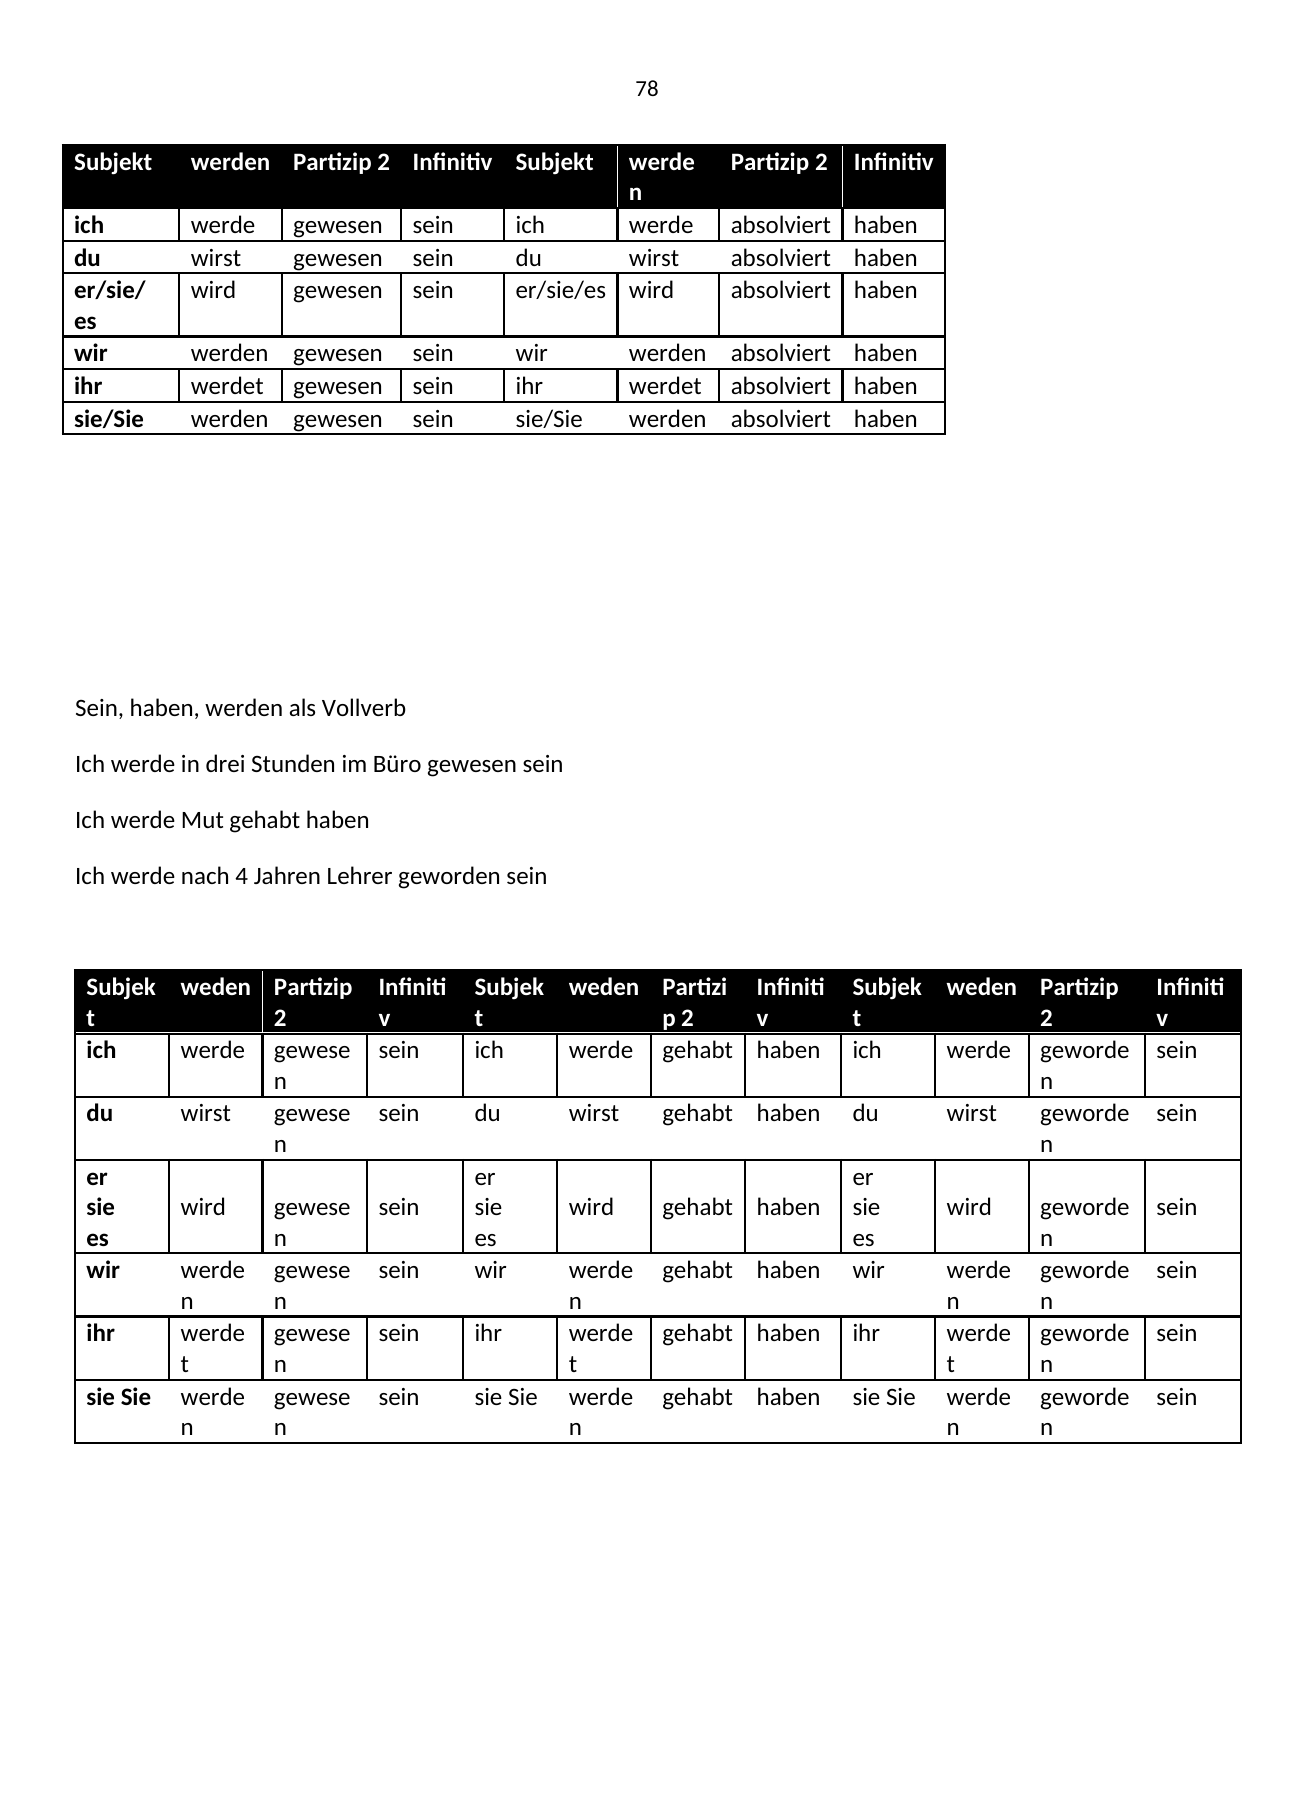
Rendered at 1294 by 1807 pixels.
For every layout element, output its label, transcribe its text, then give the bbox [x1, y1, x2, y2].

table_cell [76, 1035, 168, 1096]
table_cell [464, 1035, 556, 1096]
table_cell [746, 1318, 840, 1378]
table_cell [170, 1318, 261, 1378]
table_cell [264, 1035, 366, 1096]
text Ich werde nach 4 Jahren Lehrer geworden sein [75, 860, 1218, 891]
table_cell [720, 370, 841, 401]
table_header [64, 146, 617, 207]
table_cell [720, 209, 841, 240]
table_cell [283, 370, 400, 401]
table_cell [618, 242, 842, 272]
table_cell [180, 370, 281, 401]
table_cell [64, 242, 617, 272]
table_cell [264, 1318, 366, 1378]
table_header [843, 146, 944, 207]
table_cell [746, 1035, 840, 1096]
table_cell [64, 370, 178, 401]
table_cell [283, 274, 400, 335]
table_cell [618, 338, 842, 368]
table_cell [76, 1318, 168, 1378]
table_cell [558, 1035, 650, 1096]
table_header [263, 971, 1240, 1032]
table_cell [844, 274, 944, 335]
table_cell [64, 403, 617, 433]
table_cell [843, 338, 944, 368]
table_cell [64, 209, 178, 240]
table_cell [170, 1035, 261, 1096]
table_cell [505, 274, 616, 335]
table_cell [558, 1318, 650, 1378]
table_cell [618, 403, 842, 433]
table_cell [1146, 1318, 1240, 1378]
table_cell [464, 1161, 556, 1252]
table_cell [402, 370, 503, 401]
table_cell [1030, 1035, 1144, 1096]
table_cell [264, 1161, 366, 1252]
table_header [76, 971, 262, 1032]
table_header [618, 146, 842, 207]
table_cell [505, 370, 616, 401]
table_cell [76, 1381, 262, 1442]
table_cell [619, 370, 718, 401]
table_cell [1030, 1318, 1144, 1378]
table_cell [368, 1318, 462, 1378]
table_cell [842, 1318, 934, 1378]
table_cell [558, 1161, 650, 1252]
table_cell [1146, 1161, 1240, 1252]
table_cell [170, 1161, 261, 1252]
text Ich werde Mut gehabt haben [75, 804, 1218, 835]
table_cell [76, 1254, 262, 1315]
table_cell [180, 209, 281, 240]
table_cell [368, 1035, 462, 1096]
text Sein, haben, werden als Vollverb [75, 693, 1218, 723]
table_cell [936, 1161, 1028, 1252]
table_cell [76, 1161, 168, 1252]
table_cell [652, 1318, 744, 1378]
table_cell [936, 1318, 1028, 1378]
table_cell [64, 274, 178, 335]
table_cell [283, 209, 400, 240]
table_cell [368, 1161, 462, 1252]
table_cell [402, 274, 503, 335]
text Ich werde in drei Stunden im Büro gewesen sein [75, 748, 1218, 779]
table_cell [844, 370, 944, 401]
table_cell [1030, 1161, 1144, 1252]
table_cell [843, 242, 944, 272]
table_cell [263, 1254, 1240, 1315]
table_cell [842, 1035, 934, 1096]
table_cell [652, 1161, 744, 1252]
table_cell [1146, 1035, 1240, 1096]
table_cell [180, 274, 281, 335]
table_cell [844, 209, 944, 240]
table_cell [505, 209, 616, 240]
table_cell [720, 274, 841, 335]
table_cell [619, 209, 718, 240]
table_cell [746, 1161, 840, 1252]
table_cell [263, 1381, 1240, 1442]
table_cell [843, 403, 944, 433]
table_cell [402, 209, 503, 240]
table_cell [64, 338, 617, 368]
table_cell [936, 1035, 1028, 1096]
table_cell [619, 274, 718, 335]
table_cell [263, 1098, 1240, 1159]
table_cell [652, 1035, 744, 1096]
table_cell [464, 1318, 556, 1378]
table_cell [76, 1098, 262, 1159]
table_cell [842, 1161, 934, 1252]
